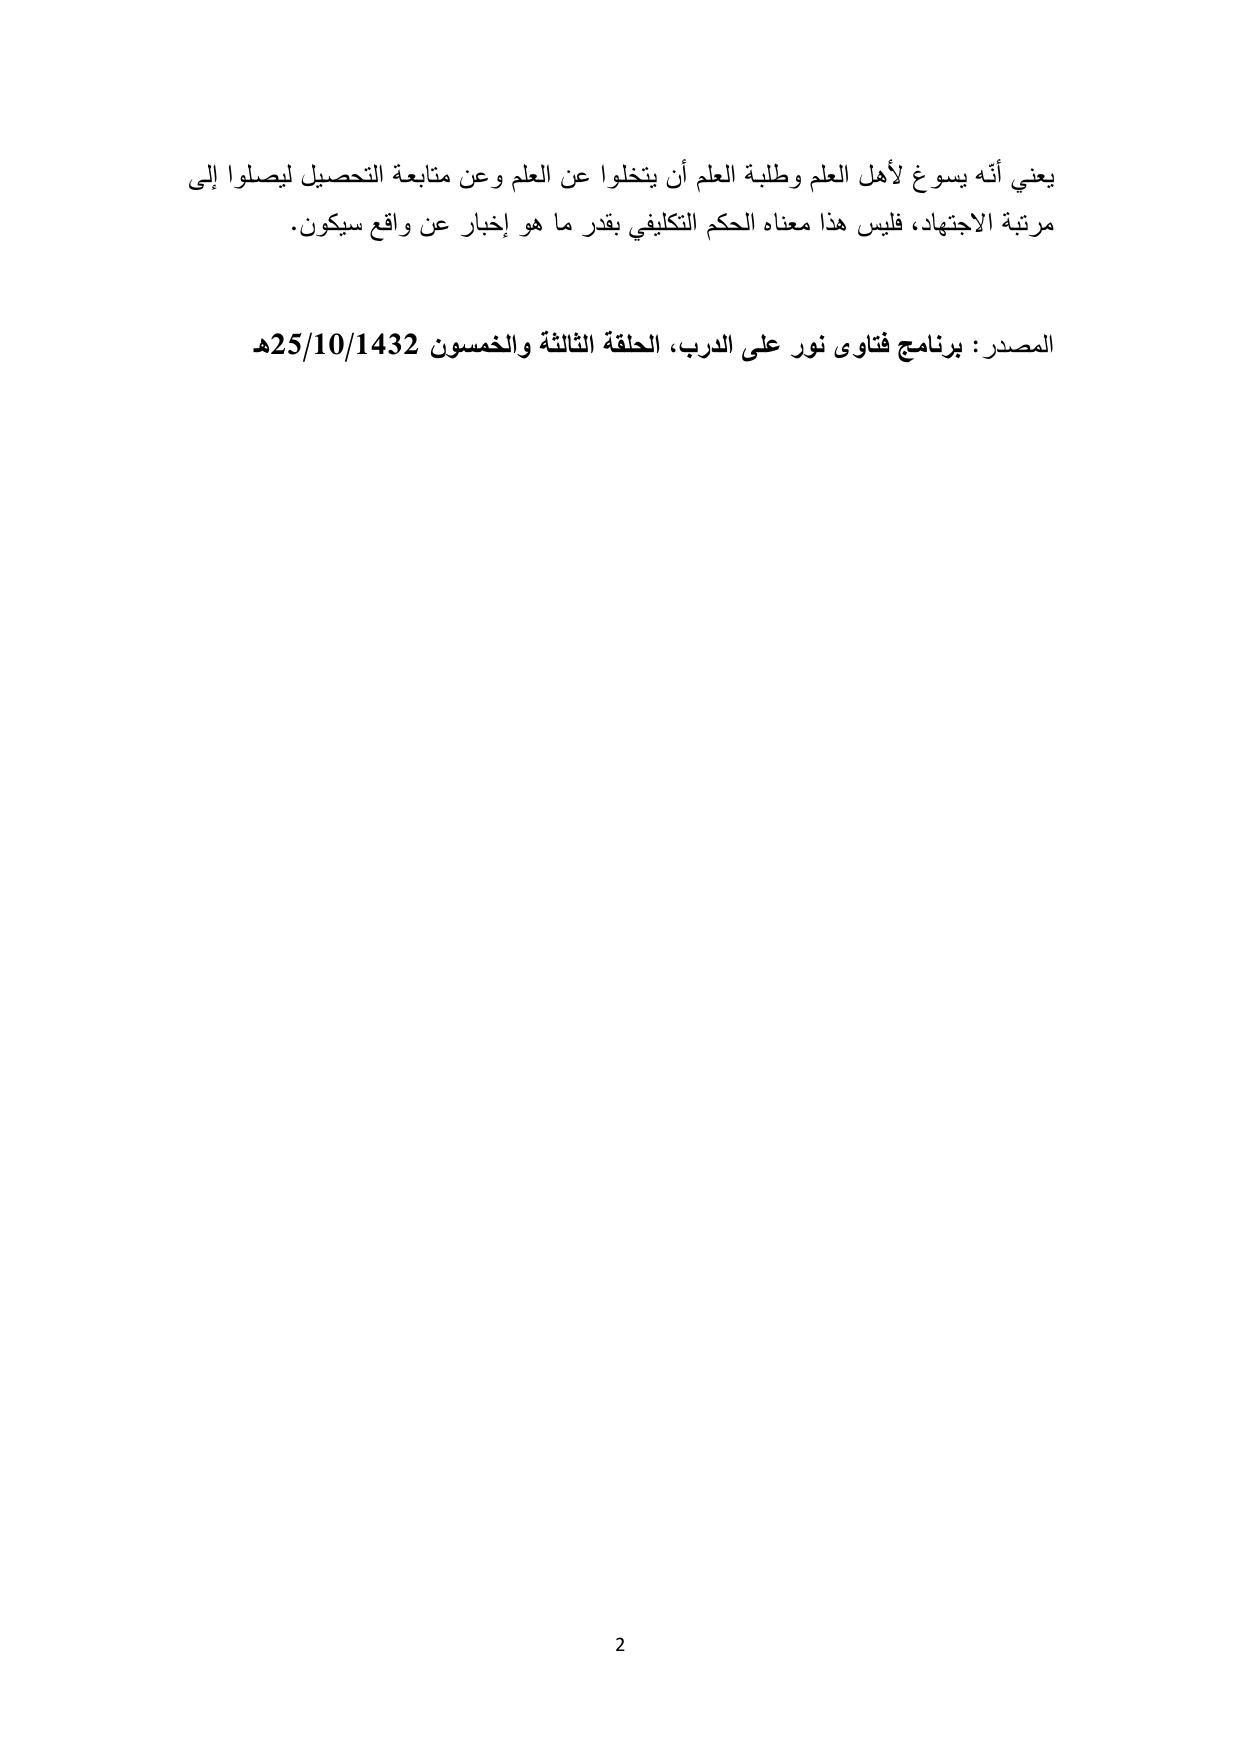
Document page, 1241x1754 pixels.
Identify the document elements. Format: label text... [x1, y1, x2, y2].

text المصدر: برنامج فتاوى نور على الدرب، الحلقة الثالثة والخمسون 25/10/1432هـ [187, 320, 1053, 368]
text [187, 150, 1053, 247]
